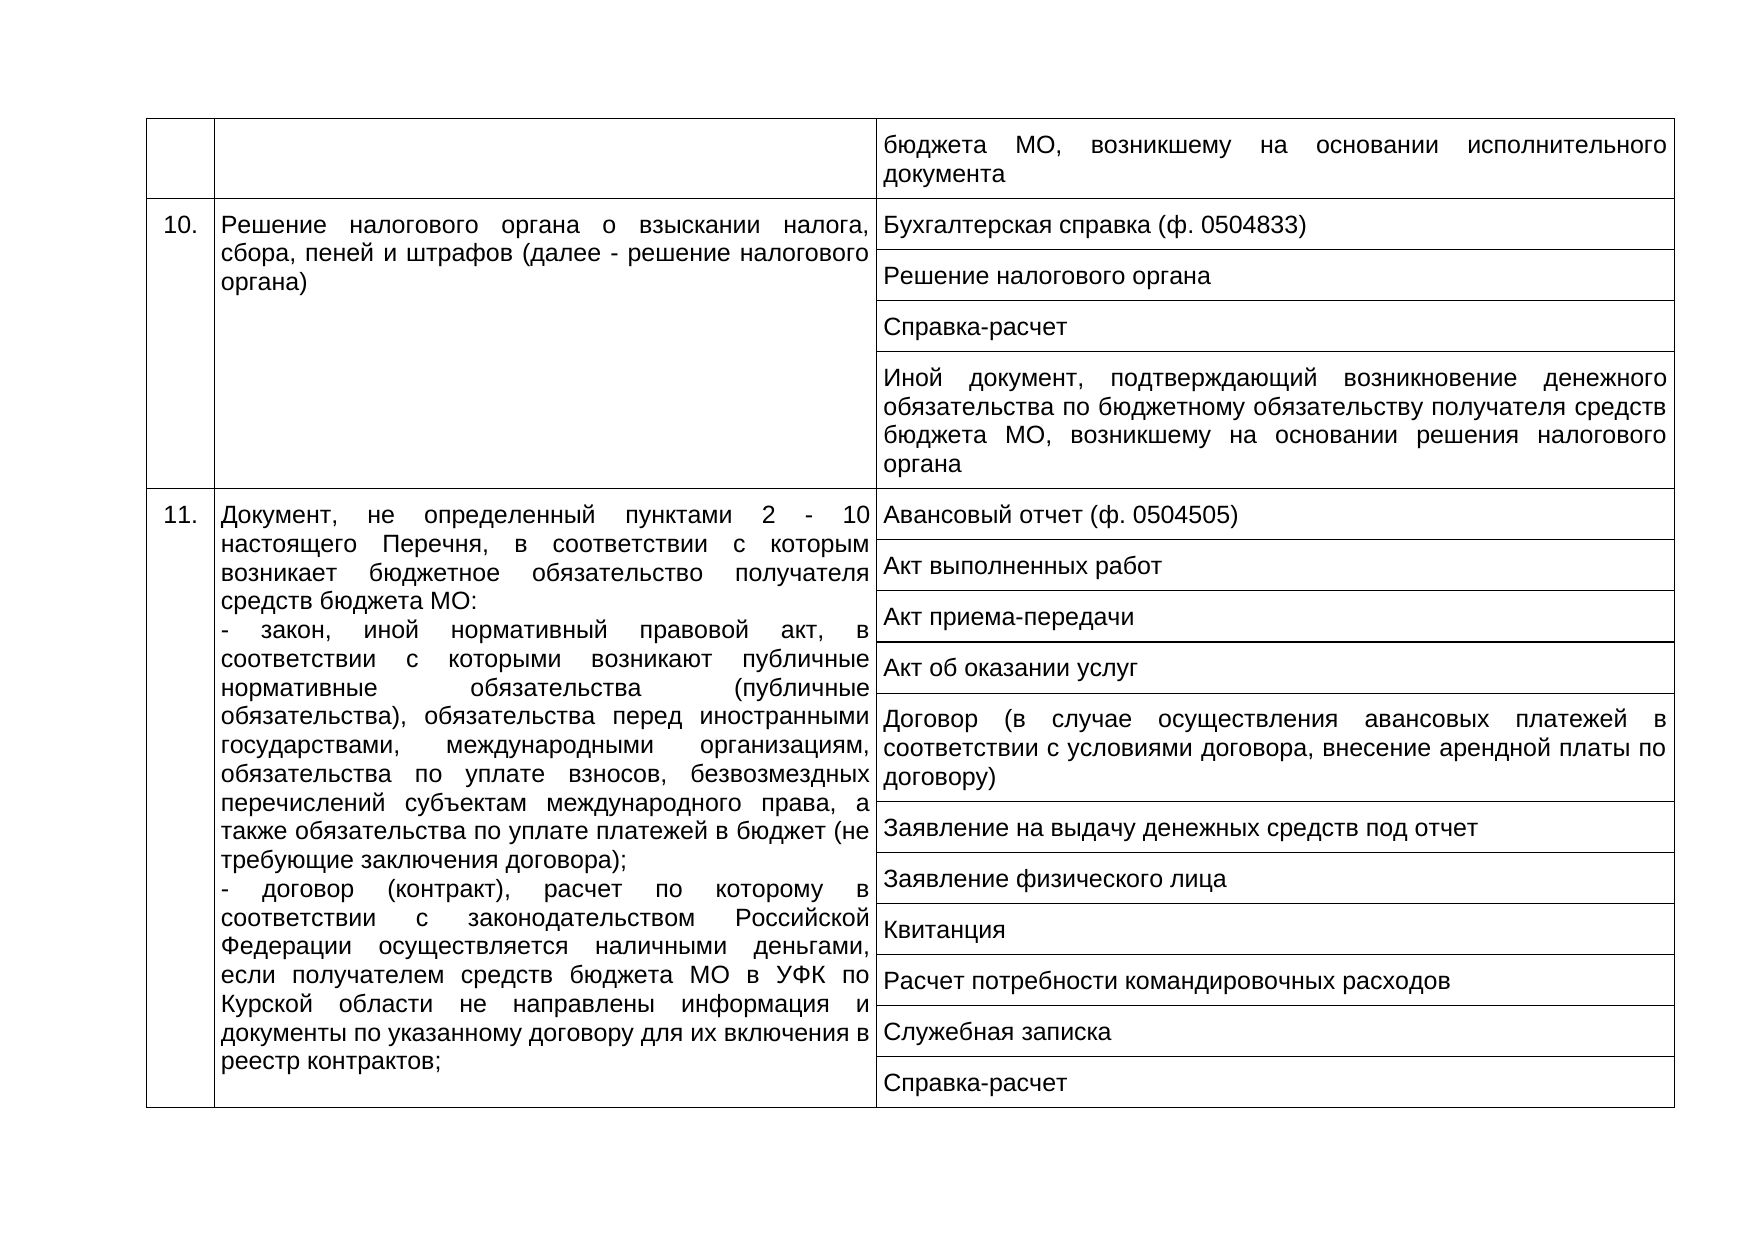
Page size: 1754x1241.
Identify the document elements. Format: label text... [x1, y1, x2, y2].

table_cell Заявление физического лица [877, 853, 1674, 903]
table_cell Квитанция [877, 904, 1674, 954]
table_cell Договор (в случае осуществления авансовых платежей в соответствии с условиями договора, внесение арендной платы по договору) [877, 694, 1674, 801]
table_cell Акт об оказании услуг [877, 643, 1674, 692]
table_cell Расчет потребности командировочных расходов [877, 955, 1674, 1005]
table_cell 10. [147, 199, 214, 488]
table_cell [877, 119, 1674, 198]
table_cell Бухгалтерская справка (ф. 0504833) [877, 199, 1674, 249]
table_cell 11. [147, 489, 214, 1107]
table_cell Служебная записка [877, 1006, 1674, 1056]
table_cell Документ, не определенный пунктами 2 - 10 настоящего Перечня, в соответствии с которым возникает бюджетное обязательство получателя средств бюджета МО: - закон, иной нормативный правовой акт, в соответствии с которыми возникают публичные нормативные обязательства (публичные обязательства), обязательства перед иностранными государствами, международными организациям, обязательства по уплате взносов, безвозмездных перечислений субъектам международного права, а также обязательства по уплате платежей в бюджет (не требующие заключения договора); - договор (контракт), расчет по которому в соответствии с законодательством Российской Федерации осуществляется наличными деньгами, если получателем средств бюджета МО в УФК по Курской области не направлены информация и документы по указанному договору для их включения в реестр контрактов; - Генеральные условия (условия), эмиссия и обращения государственных ценных бумаг Российской Федерации; - договор на оказание услуг, выполнение работ, заключенный получателем средств бюджета МО с физическим лицом, не являющимся индивидуальным предпринимателем. - иной документ, в соответствии с которым возникает бюджетное обязательство получателя средств бюджета МО [215, 489, 876, 1107]
table_cell Справка-расчет [877, 1057, 1674, 1107]
table_cell Справка-расчет [877, 301, 1674, 351]
table_cell Акт приема-передачи [877, 591, 1674, 641]
table_cell Иной документ, подтверждающий возникновение денежного обязательства по бюджетному обязательству получателя средств бюджета МО, возникшему на основании решения налогового органа [877, 352, 1674, 488]
table_cell Акт выполненных работ [877, 540, 1674, 590]
table_cell Авансовый отчет (ф. 0504505) [877, 489, 1674, 539]
table_cell Заявление на выдачу денежных средств под отчет [877, 802, 1674, 852]
table_cell Решение налогового органа о взыскании налога, сбора, пеней и штрафов (далее - решение налогового органа) [215, 199, 876, 488]
table_cell Решение налогового органа [877, 250, 1674, 300]
